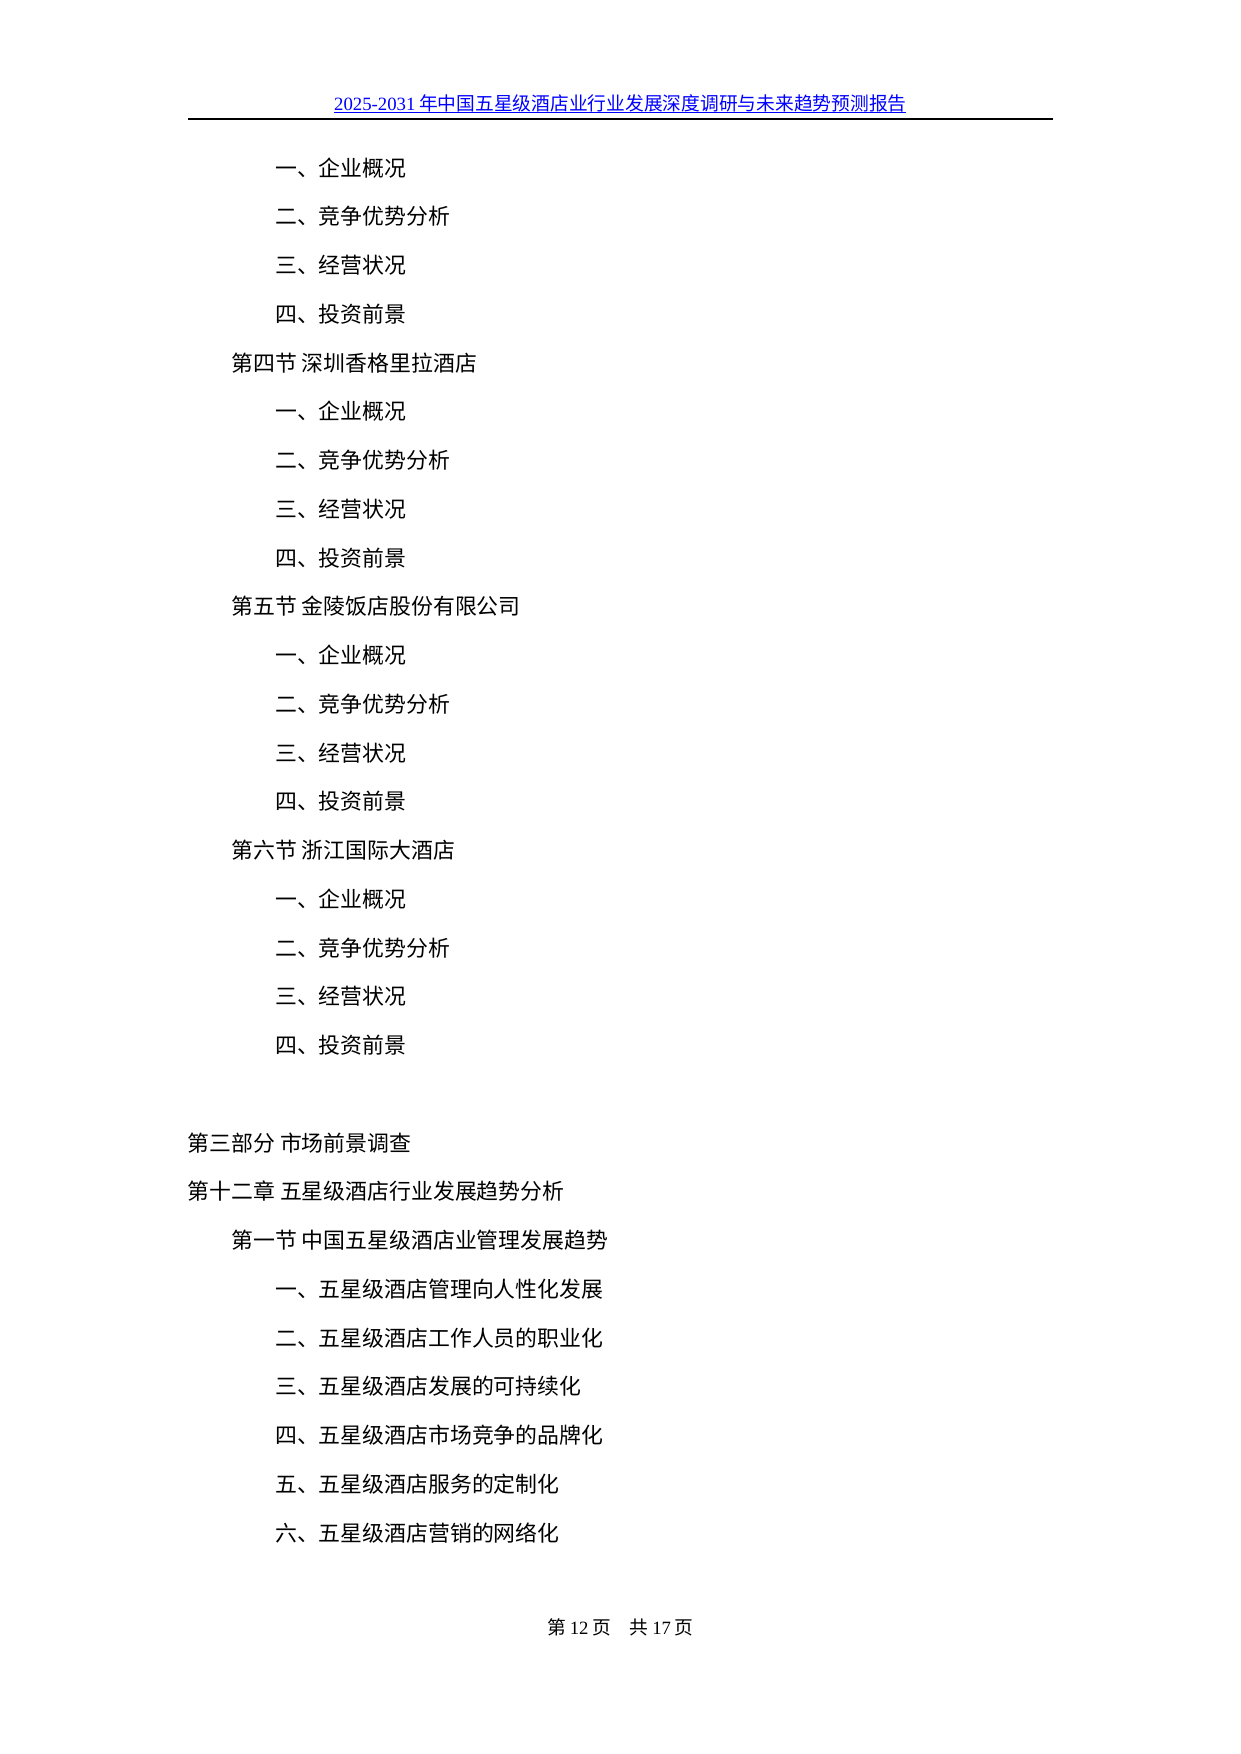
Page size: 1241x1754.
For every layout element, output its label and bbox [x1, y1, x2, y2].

text [187, 150, 1053, 1548]
